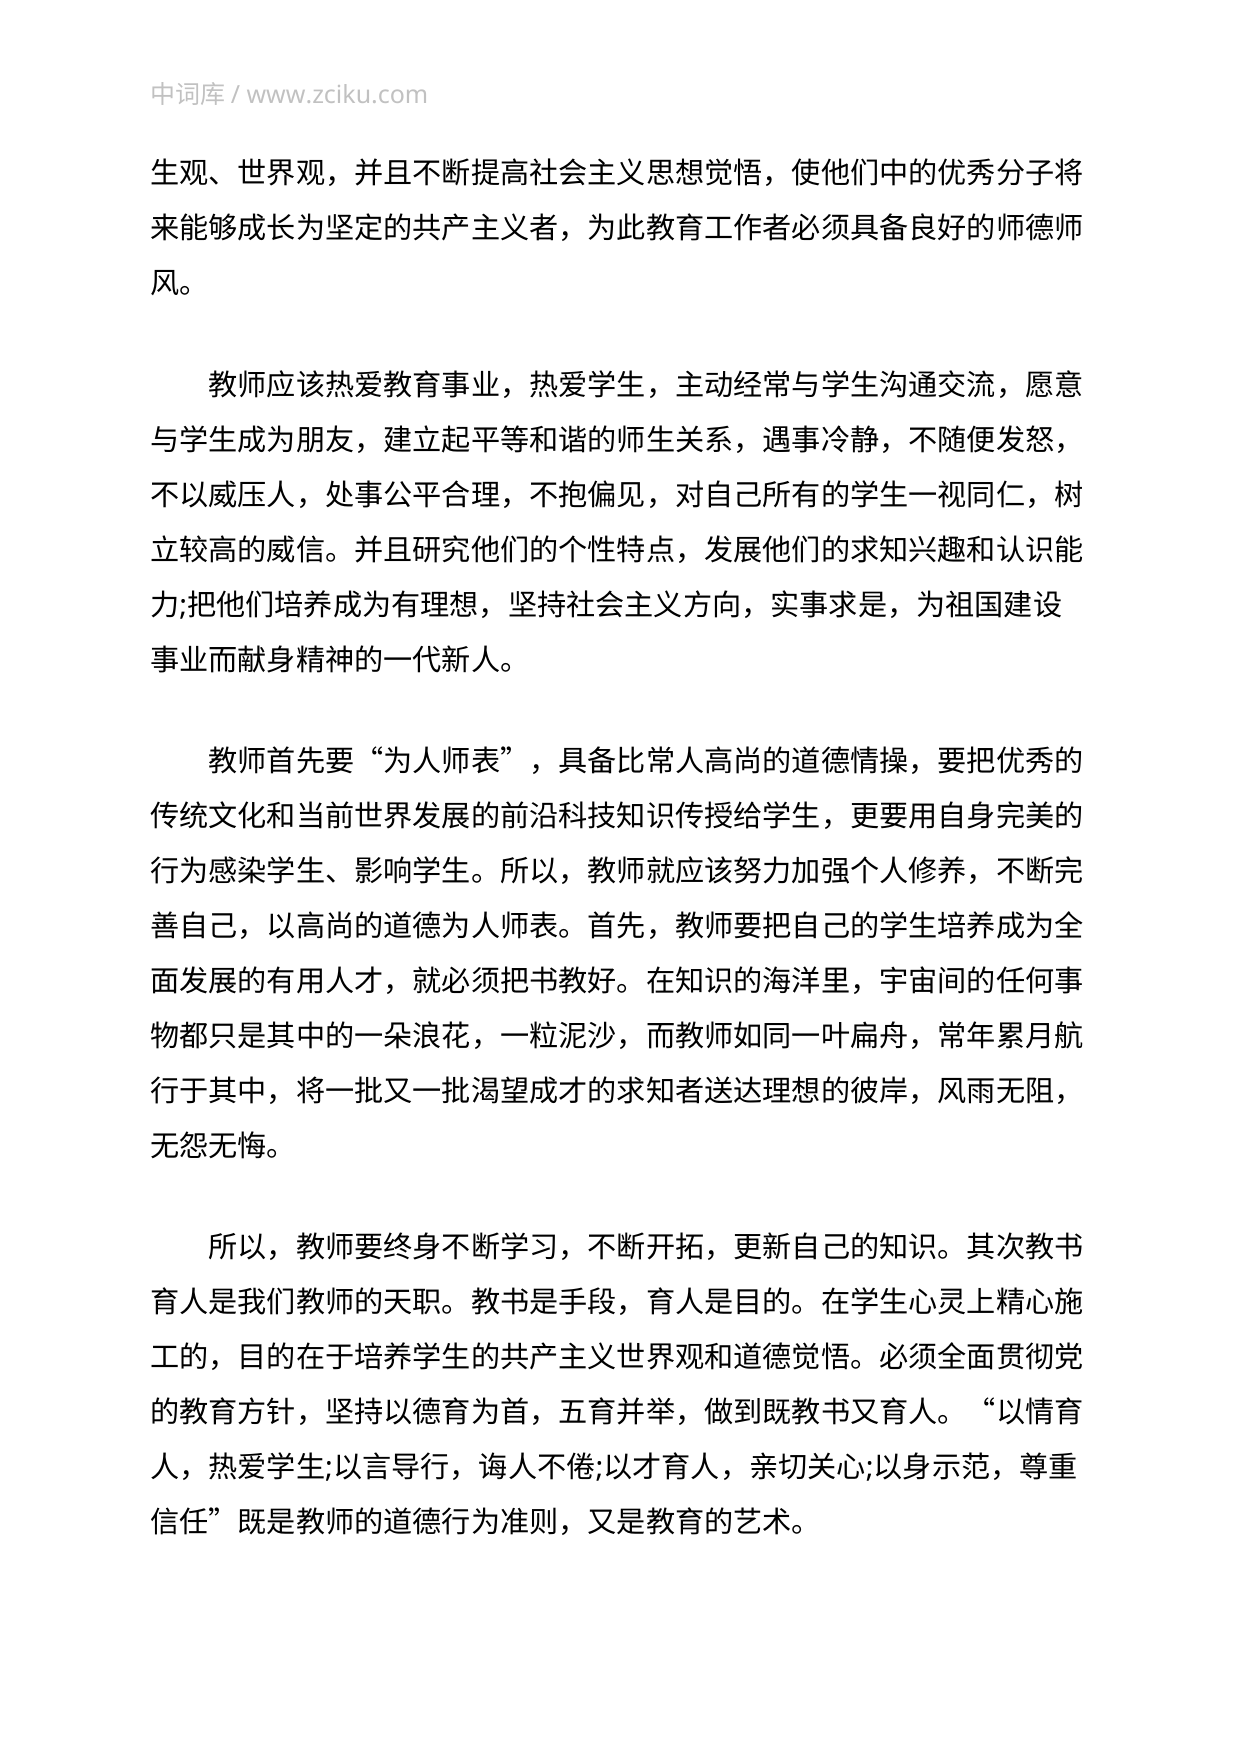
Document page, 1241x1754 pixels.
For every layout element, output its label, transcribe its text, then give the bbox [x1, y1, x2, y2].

text 教师应该热爱教育事业，热爱学生，主动经常与学生沟通交流，愿意与学生成为朋友，建立起平等和谐的师生关系，遇事冷静，不随便发怒，不以威压人，处事公平合理，不抱偏见，对自己所有的学生一视同仁，树立较高的威信。并且研究他们的个性特点，发展他们的求知兴趣和认识能力;把他们培养成为有理想，坚持社会主义方向，实事求是，为祖国建设事业而献身精神的一代新人。 [150, 362, 1090, 678]
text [150, 150, 1090, 302]
text 所以，教师要终身不断学习，不断开拓，更新自己的知识。其次教书育人是我们教师的天职。教书是手段，育人是目的。在学生心灵上精心施工的，目的在于培养学生的共产主义世界观和道德觉悟。必须全面贯彻党的教育方针，坚持以德育为首，五育并举，做到既教书又育人。“以情育人，热爱学生;以言导行，诲人不倦;以才育人，亲切关心;以身示范，尊重信任”既是教师的道德行为准则，又是教育的艺术。 [150, 1224, 1090, 1541]
text 教师首先要“为人师表”，具备比常人高尚的道德情操，要把优秀的传统文化和当前世界发展的前沿科技知识传授给学生，更要用自身完美的行为感染学生、影响学生。所以，教师就应该努力加强个人修养，不断完善自己，以高尚的道德为人师表。首先，教师要把自己的学生培养成为全面发展的有用人才，就必须把书教好。在知识的海洋里，宇宙间的任何事物都只是其中的一朵浪花，一粒泥沙，而教师如同一叶扁舟，常年累月航行于其中，将一批又一批渴望成才的求知者送达理想的彼岸，风雨无阻，无怨无悔。 [150, 738, 1090, 1164]
